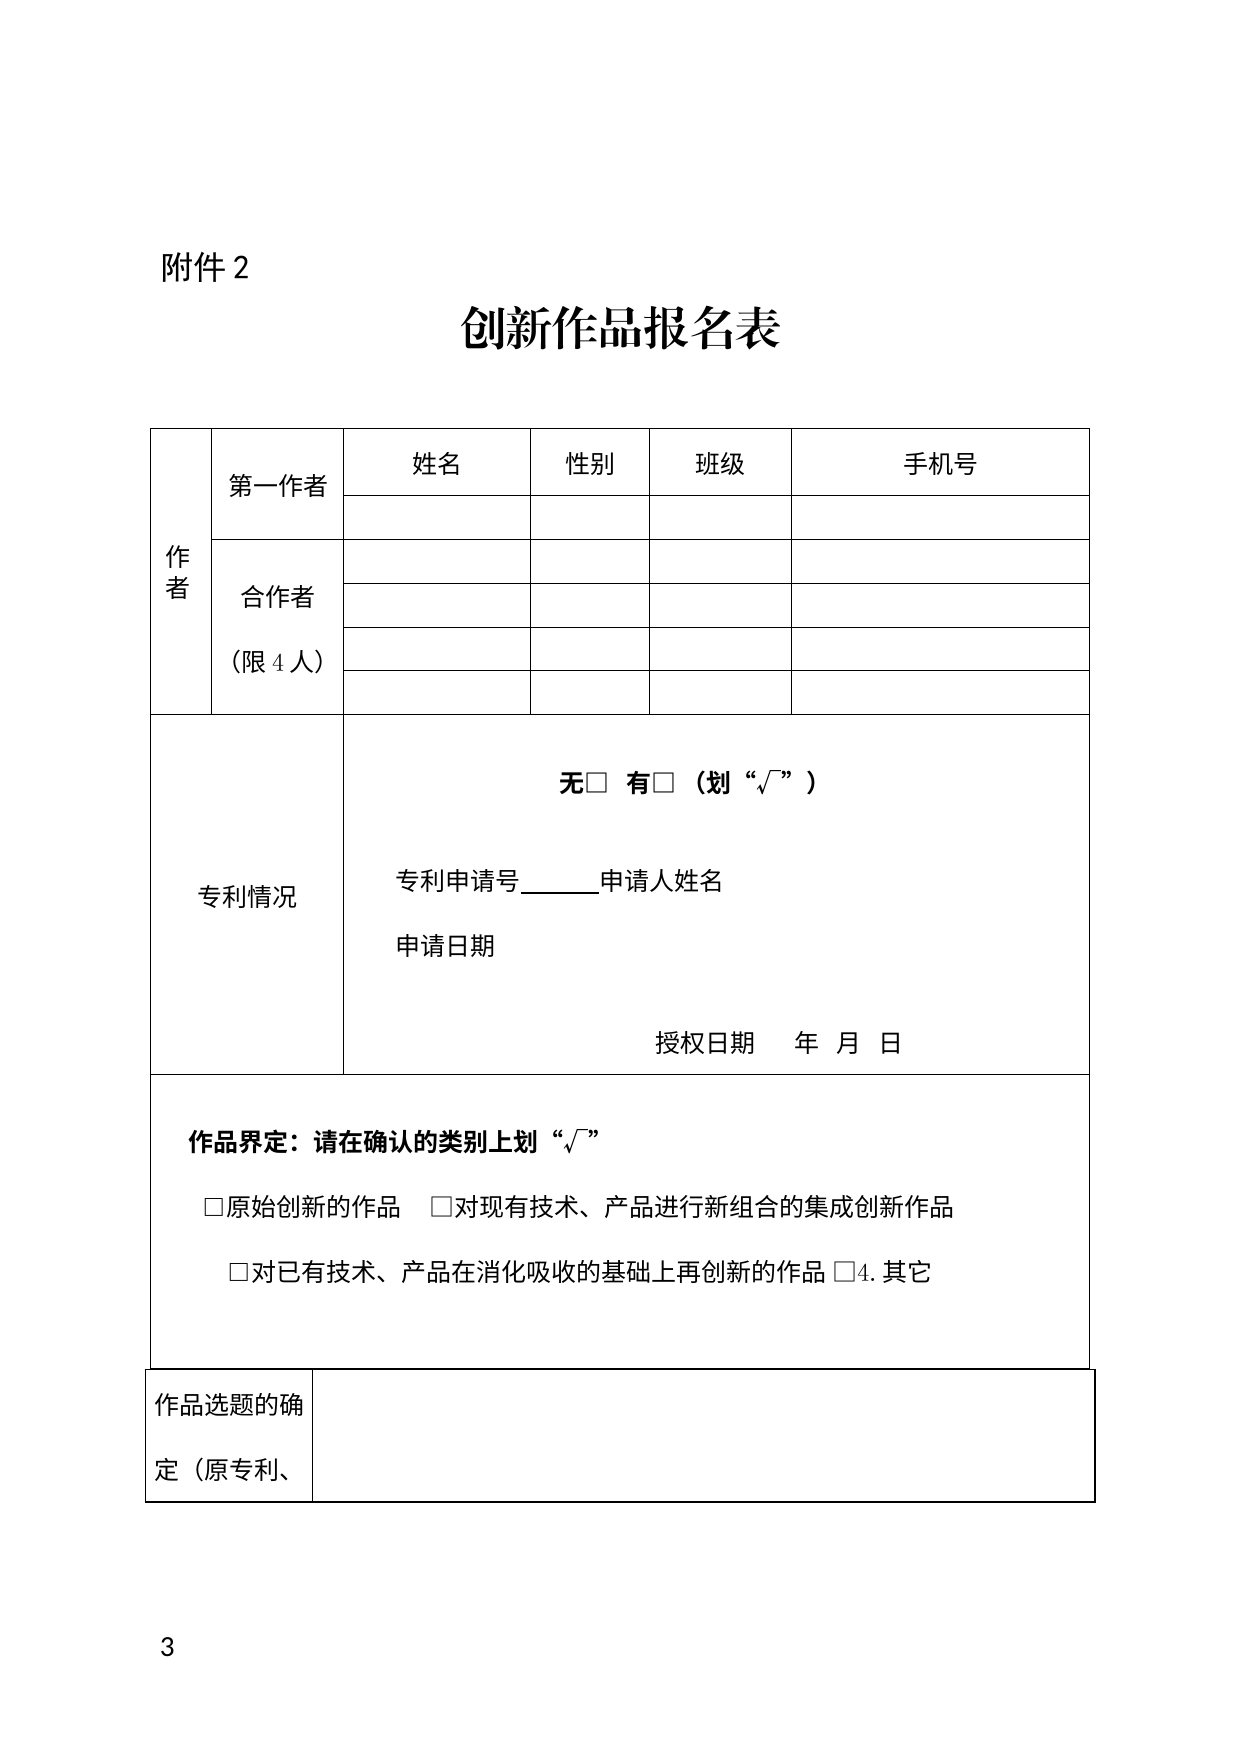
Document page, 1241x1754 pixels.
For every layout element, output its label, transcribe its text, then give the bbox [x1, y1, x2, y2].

table_header 姓名 [344, 429, 530, 495]
table_cell [792, 584, 1089, 627]
table_header 手机号 [792, 429, 1089, 495]
table_header 作 者 [151, 429, 211, 714]
table_cell [650, 628, 791, 670]
table_cell [650, 671, 791, 714]
table_cell 作品界定：请在确认的类别上划“√” □原始创新的作品 □对现有技术、产品进行新组合的集成创新作品 □对已有技术、产品在消化吸收的基础上再创新的作品 □4.其它 [151, 1075, 1089, 1368]
table_cell [344, 540, 530, 583]
table_header [313, 1370, 1094, 1501]
table_cell [344, 496, 530, 539]
table_cell [344, 671, 530, 714]
table_cell [792, 496, 1089, 539]
table_cell [650, 540, 791, 583]
table_cell 专利情况 [151, 715, 343, 1074]
table_cell [344, 584, 530, 627]
table_cell [531, 496, 649, 539]
table_cell [650, 584, 791, 627]
table_cell [792, 540, 1089, 583]
table_cell [344, 628, 530, 670]
table_cell 无□ 有□ （划“√”） 专利申请号 申请人姓名 申请日期 授权日期 年 月 日 [344, 715, 1089, 1074]
text 附件2 [159, 233, 1081, 298]
table_cell 合作者 （限4人） [212, 540, 343, 714]
table_header 性别 [531, 429, 649, 495]
table_cell [531, 628, 649, 670]
table_cell [650, 496, 791, 539]
text 创新作品报名表 [159, 298, 1081, 363]
table_cell [531, 584, 649, 627]
table_header 班级 [650, 429, 791, 495]
table_cell [531, 540, 649, 583]
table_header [146, 1370, 312, 1501]
table_cell [792, 671, 1089, 714]
table_cell [792, 628, 1089, 670]
table_cell [531, 671, 649, 714]
table_header 第一作者 [212, 429, 343, 539]
